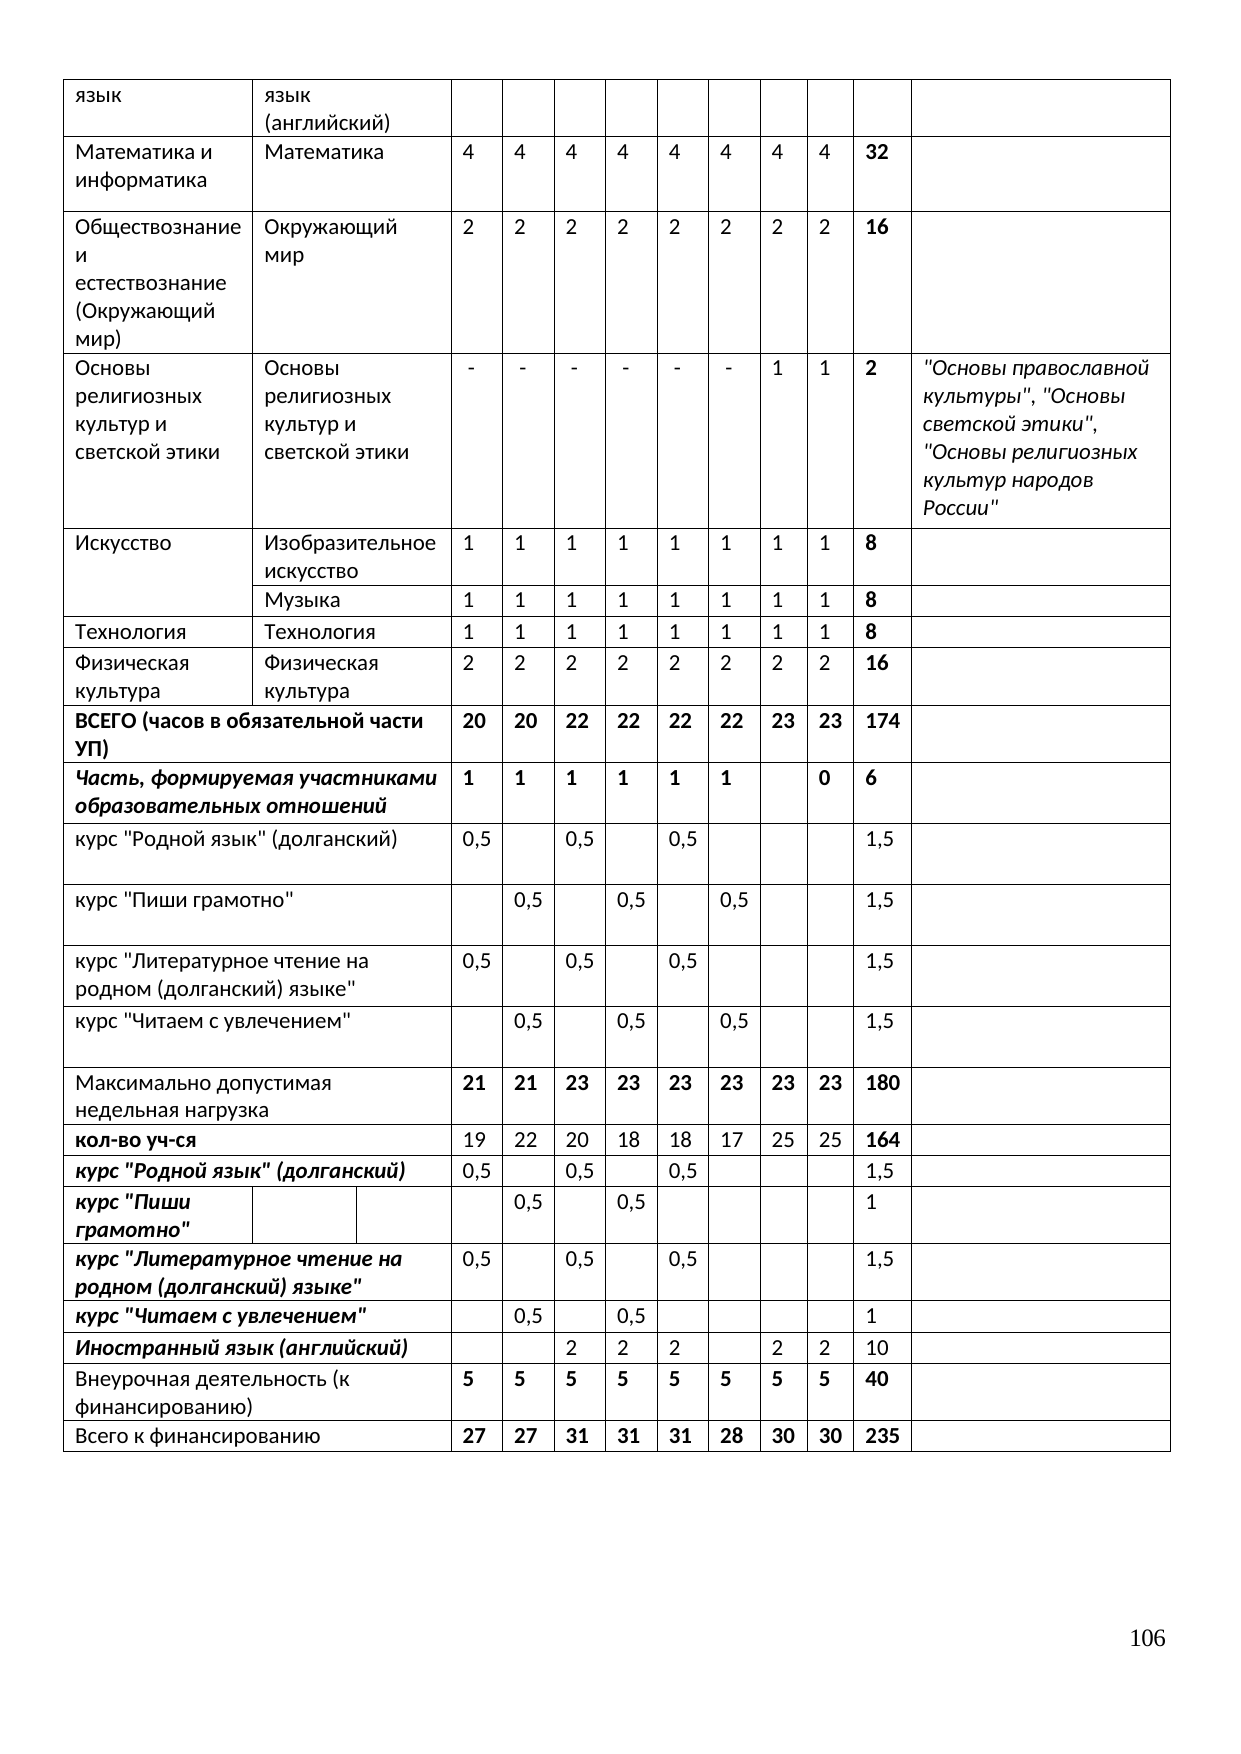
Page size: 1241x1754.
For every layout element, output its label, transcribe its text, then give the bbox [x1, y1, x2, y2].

table_cell [808, 885, 853, 945]
table_cell 164 [854, 1125, 911, 1155]
table_cell 4 [658, 137, 708, 211]
table_cell 4 [606, 137, 657, 211]
table_cell [761, 1301, 807, 1332]
table_cell [808, 1156, 853, 1186]
table_cell 20 [503, 706, 554, 762]
table_cell [761, 1007, 807, 1067]
table_cell 0,5 [452, 824, 502, 884]
table_cell 10 [854, 1333, 911, 1363]
table_cell 4 [555, 137, 605, 211]
table_cell [452, 1333, 502, 1363]
table_cell 2 [808, 648, 853, 705]
table_cell 2 [452, 648, 502, 705]
table_cell [606, 1244, 657, 1300]
table_cell 1 [606, 617, 657, 647]
table_cell 23 [709, 1068, 760, 1124]
table_cell 2 [555, 212, 605, 352]
table_cell 174 [854, 706, 911, 762]
table_cell 25 [761, 1125, 807, 1155]
table_cell [761, 1156, 807, 1186]
table_cell 1 [606, 763, 657, 823]
table_cell 0,5 [555, 1156, 605, 1186]
table_cell курс "Родной язык" (долганский) [64, 824, 451, 884]
table_cell [912, 1364, 1170, 1420]
table_cell [912, 1125, 1170, 1155]
table_cell 2 [503, 648, 554, 705]
table_cell [709, 1244, 760, 1300]
table_cell 0,5 [658, 1156, 708, 1186]
table_cell 5 [808, 1364, 853, 1420]
table_cell 0,5 [452, 1244, 502, 1300]
table_cell 1 [808, 354, 853, 527]
table_cell 1 [854, 1301, 911, 1332]
table_cell 1 [761, 617, 807, 647]
table_cell 1 [854, 1187, 911, 1243]
table_cell Обществознание и естествознание (Окружающий мир) [64, 212, 252, 352]
table_cell 18 [658, 1125, 708, 1155]
table_cell [912, 617, 1170, 647]
table_cell 1 [503, 617, 554, 647]
table_cell 5 [761, 1364, 807, 1420]
table_cell Музыка [253, 586, 451, 616]
table_cell [452, 1007, 502, 1067]
table_cell [912, 1244, 1170, 1300]
table_cell 1 [555, 763, 605, 823]
table_cell - [503, 80, 554, 136]
table_cell 1 [709, 586, 760, 616]
table_cell [912, 1068, 1170, 1124]
table_cell [503, 824, 554, 884]
table_cell 27 [503, 1421, 554, 1451]
table_cell [606, 824, 657, 884]
table_cell [912, 763, 1170, 823]
table_cell 1 [503, 763, 554, 823]
table_cell 1 [658, 529, 708, 584]
table_cell [503, 1333, 554, 1363]
table_cell 0,5 [709, 1007, 760, 1067]
table_cell 1 [658, 763, 708, 823]
table_cell 1 [503, 586, 554, 616]
table_cell 22 [658, 706, 708, 762]
table_cell 23 [555, 1068, 605, 1124]
table_cell [912, 1333, 1170, 1363]
table_cell 1 [761, 586, 807, 616]
table_cell 0,5 [503, 1007, 554, 1067]
table_cell 2 [761, 648, 807, 705]
table_cell 23 [761, 1068, 807, 1124]
table_cell 2 [761, 80, 807, 136]
table_cell Физическая культура [64, 648, 252, 705]
table_cell [555, 1301, 605, 1332]
table_cell 30 [808, 1421, 853, 1451]
table_cell 5 [503, 1364, 554, 1420]
table_cell 40 [854, 1364, 911, 1420]
table_cell Технология [64, 617, 252, 647]
table_cell 0,5 [658, 824, 708, 884]
table_cell 1,5 [854, 946, 911, 1006]
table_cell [253, 80, 451, 136]
table_cell [709, 1187, 760, 1243]
table_cell [503, 946, 554, 1006]
table_cell Иностранный язык [64, 80, 252, 136]
table_cell - [658, 354, 708, 527]
table_cell [452, 1187, 502, 1243]
table_cell [709, 1301, 760, 1332]
table_cell [912, 586, 1170, 616]
table_cell 235 [854, 1421, 911, 1451]
table_cell [912, 1007, 1170, 1067]
table_cell 180 [854, 1068, 911, 1124]
table_cell [709, 1333, 760, 1363]
table_cell 1,5 [854, 824, 911, 884]
table_cell [709, 946, 760, 1006]
table_cell курс "Литературное чтение на родном (долганский) языке" [64, 1244, 451, 1300]
table_cell 4 [709, 137, 760, 211]
table_cell [709, 1156, 760, 1186]
table_cell 2 [709, 80, 760, 136]
table_cell [503, 1156, 554, 1186]
table_cell 8 [854, 617, 911, 647]
table_cell 1 [808, 586, 853, 616]
table_cell [912, 212, 1170, 352]
table_cell 1,5 [854, 1007, 911, 1067]
table_cell [808, 1244, 853, 1300]
table_cell 5 [709, 1364, 760, 1420]
table_cell 2 [658, 1333, 708, 1363]
table_cell 27 [452, 1421, 502, 1451]
table_cell Искусство [64, 529, 252, 616]
table_cell - [503, 354, 554, 527]
table_cell 2 [606, 212, 657, 352]
table_cell 2 [854, 354, 911, 527]
table_cell 0,5 [555, 946, 605, 1006]
table_cell 1 [606, 586, 657, 616]
table_cell 2 [761, 1333, 807, 1363]
table_cell 23 [658, 1068, 708, 1124]
table_cell 19 [452, 1125, 502, 1155]
table_cell 1 [555, 617, 605, 647]
table_cell [761, 946, 807, 1006]
table_cell - [606, 354, 657, 527]
table_cell Всего к финансированию [64, 1421, 451, 1451]
table_cell Физическая культура [253, 648, 451, 705]
table_cell 16 [854, 648, 911, 705]
table_cell 5 [606, 1364, 657, 1420]
table_cell ВСЕГО (часов в обязательной части УП) [64, 706, 451, 762]
table_cell 1 [658, 586, 708, 616]
table_cell 2 [503, 212, 554, 352]
table_cell [555, 885, 605, 945]
table_cell [761, 885, 807, 945]
table_cell Окружающий мир [253, 212, 451, 352]
table_cell [658, 1301, 708, 1332]
table_cell - [709, 354, 760, 527]
table_cell 8 [854, 529, 911, 584]
table_cell [808, 1187, 853, 1243]
table_cell 0,5 [658, 946, 708, 1006]
table_cell 23 [808, 706, 853, 762]
table_cell [709, 824, 760, 884]
table_cell [761, 1187, 807, 1243]
table_cell Математика и информатика [64, 137, 252, 211]
table_cell 28 [709, 1421, 760, 1451]
table_cell 2 [452, 212, 502, 352]
table_cell [808, 946, 853, 1006]
table_cell [912, 946, 1170, 1006]
table_cell 0 [808, 763, 853, 823]
table_cell Часть, формируемая участниками образовательных отношений [64, 763, 451, 823]
table_cell 22 [606, 706, 657, 762]
table_cell 23 [808, 1068, 853, 1124]
table_cell Основы религиозных культур и светской этики [253, 354, 451, 527]
table_cell 31 [658, 1421, 708, 1451]
table_cell 1,5 [854, 1156, 911, 1186]
table_cell [606, 1156, 657, 1186]
table_cell [658, 885, 708, 945]
table_cell 2 [658, 80, 708, 136]
table_cell - [452, 354, 502, 527]
table_cell 2 [658, 212, 708, 352]
table_cell [912, 885, 1170, 945]
table_cell 6 [854, 763, 911, 823]
table_cell 1 [808, 529, 853, 584]
table_cell 0,5 [452, 1156, 502, 1186]
table_cell 8 [854, 586, 911, 616]
table_cell кол-во уч-ся [64, 1125, 451, 1155]
table_cell 31 [555, 1421, 605, 1451]
table_cell 1 [709, 529, 760, 584]
table_cell 2 [606, 1333, 657, 1363]
table_cell 22 [555, 706, 605, 762]
table_cell 4 [452, 137, 502, 211]
table_cell [606, 946, 657, 1006]
table_cell 22 [709, 706, 760, 762]
table_cell 0,5 [503, 1301, 554, 1332]
table_cell 0,5 [606, 885, 657, 945]
table_cell [808, 1007, 853, 1067]
table_cell 2 [808, 212, 853, 352]
table_cell 0,5 [555, 1244, 605, 1300]
table_cell 32 [854, 137, 911, 211]
table_cell [452, 885, 502, 945]
table_cell 2 [709, 212, 760, 352]
table_cell 0,5 [709, 885, 760, 945]
table_cell 18 [606, 1125, 657, 1155]
table_cell 2 [709, 648, 760, 705]
table_cell [808, 1301, 853, 1332]
table_cell курс "Читаем с увлечением" [64, 1007, 451, 1067]
table_cell 4 [503, 137, 554, 211]
table_cell [761, 824, 807, 884]
table_cell курс "Пиши грамотно" [64, 1187, 252, 1243]
table_cell 22 [503, 1125, 554, 1155]
table_cell [357, 1187, 451, 1243]
table_cell [912, 706, 1170, 762]
table_cell - [555, 354, 605, 527]
table_cell 1,5 [854, 885, 911, 945]
table_cell 23 [761, 706, 807, 762]
table_cell [658, 1007, 708, 1067]
table_cell [555, 1007, 605, 1067]
table_cell [658, 1187, 708, 1243]
table_cell 1 [503, 529, 554, 584]
table_cell 1 [452, 586, 502, 616]
table_cell 1 [761, 529, 807, 584]
table_cell [912, 529, 1170, 584]
table_cell 20 [555, 1125, 605, 1155]
table_cell 1 [658, 617, 708, 647]
table_cell 0,5 [606, 1187, 657, 1243]
table_cell - [452, 80, 502, 136]
table_cell Максимально допустимая недельная нагрузка [64, 1068, 451, 1124]
table_cell [808, 824, 853, 884]
table_cell 5 [452, 1364, 502, 1420]
table_cell курс "Литературное чтение на родном (долганский) языке" [64, 946, 451, 1006]
table_cell курс "Читаем с увлечением" [64, 1301, 451, 1332]
table_cell 1 [452, 617, 502, 647]
table_cell [912, 1187, 1170, 1243]
table_cell 1 [808, 617, 853, 647]
table_cell 1 [606, 529, 657, 584]
table_cell 25 [808, 1125, 853, 1155]
table_cell 0,5 [555, 824, 605, 884]
table_cell [452, 1301, 502, 1332]
table_cell курс "Пиши грамотно" [64, 885, 451, 945]
table_cell 23 [606, 1068, 657, 1124]
table_cell 2 [555, 648, 605, 705]
table_cell 1 [452, 763, 502, 823]
table_cell 31 [606, 1421, 657, 1451]
table_cell [761, 1244, 807, 1300]
table_cell 16 [854, 212, 911, 352]
table_cell 30 [761, 1421, 807, 1451]
table_cell 1 [761, 354, 807, 527]
table_cell [912, 1301, 1170, 1332]
table_cell [555, 1187, 605, 1243]
table_cell Иностранный язык (английский) [64, 1333, 451, 1363]
table_cell Основы религиозных культур и светской этики [64, 354, 252, 527]
table_cell "Основы православной культуры", "Основы светской этики", "Основы религиозных культур народов России" [912, 354, 1170, 527]
table_cell 0,5 [503, 885, 554, 945]
table_cell 2 [606, 80, 657, 136]
table_cell 21 [503, 1068, 554, 1124]
table_cell 2 [555, 1333, 605, 1363]
table_cell 17 [709, 1125, 760, 1155]
table_cell 1 [555, 529, 605, 584]
table_cell [912, 1156, 1170, 1186]
table_cell 0,5 [606, 1301, 657, 1332]
table_cell 1 [709, 763, 760, 823]
table_cell 1 [452, 529, 502, 584]
table_cell [253, 1187, 356, 1243]
table_cell 4 [808, 137, 853, 211]
table_cell 0,5 [658, 1244, 708, 1300]
table_cell 1 [709, 617, 760, 647]
table_cell курс "Родной язык" (долганский) [64, 1156, 451, 1186]
table_cell [503, 1244, 554, 1300]
table_cell Изобразительное искусство [253, 529, 451, 584]
table_cell 2 [761, 212, 807, 352]
table_cell 0,5 [503, 1187, 554, 1243]
table_cell [912, 648, 1170, 705]
table_cell 2 [808, 1333, 853, 1363]
table_cell 0,5 [452, 946, 502, 1006]
table_cell 2 [808, 80, 853, 136]
table_cell Внеурочная деятельность (к финансированию) [64, 1364, 451, 1420]
table_cell 1,5 [854, 1244, 911, 1300]
table_cell 21 [452, 1068, 502, 1124]
table_cell 2 [555, 80, 605, 136]
table_cell Математика [253, 137, 451, 211]
table_cell 2 [606, 648, 657, 705]
table_cell 5 [555, 1364, 605, 1420]
table_cell 4 [761, 137, 807, 211]
table_cell [912, 80, 1170, 136]
table_cell [912, 1421, 1170, 1451]
table_cell 12 [854, 80, 911, 136]
table_cell 2 [658, 648, 708, 705]
table_cell Технология [253, 617, 451, 647]
table_cell 0,5 [606, 1007, 657, 1067]
table_cell [912, 137, 1170, 211]
table_cell 5 [658, 1364, 708, 1420]
table_cell [912, 824, 1170, 884]
table_cell [761, 763, 807, 823]
table_cell 20 [452, 706, 502, 762]
table_cell 1 [555, 586, 605, 616]
